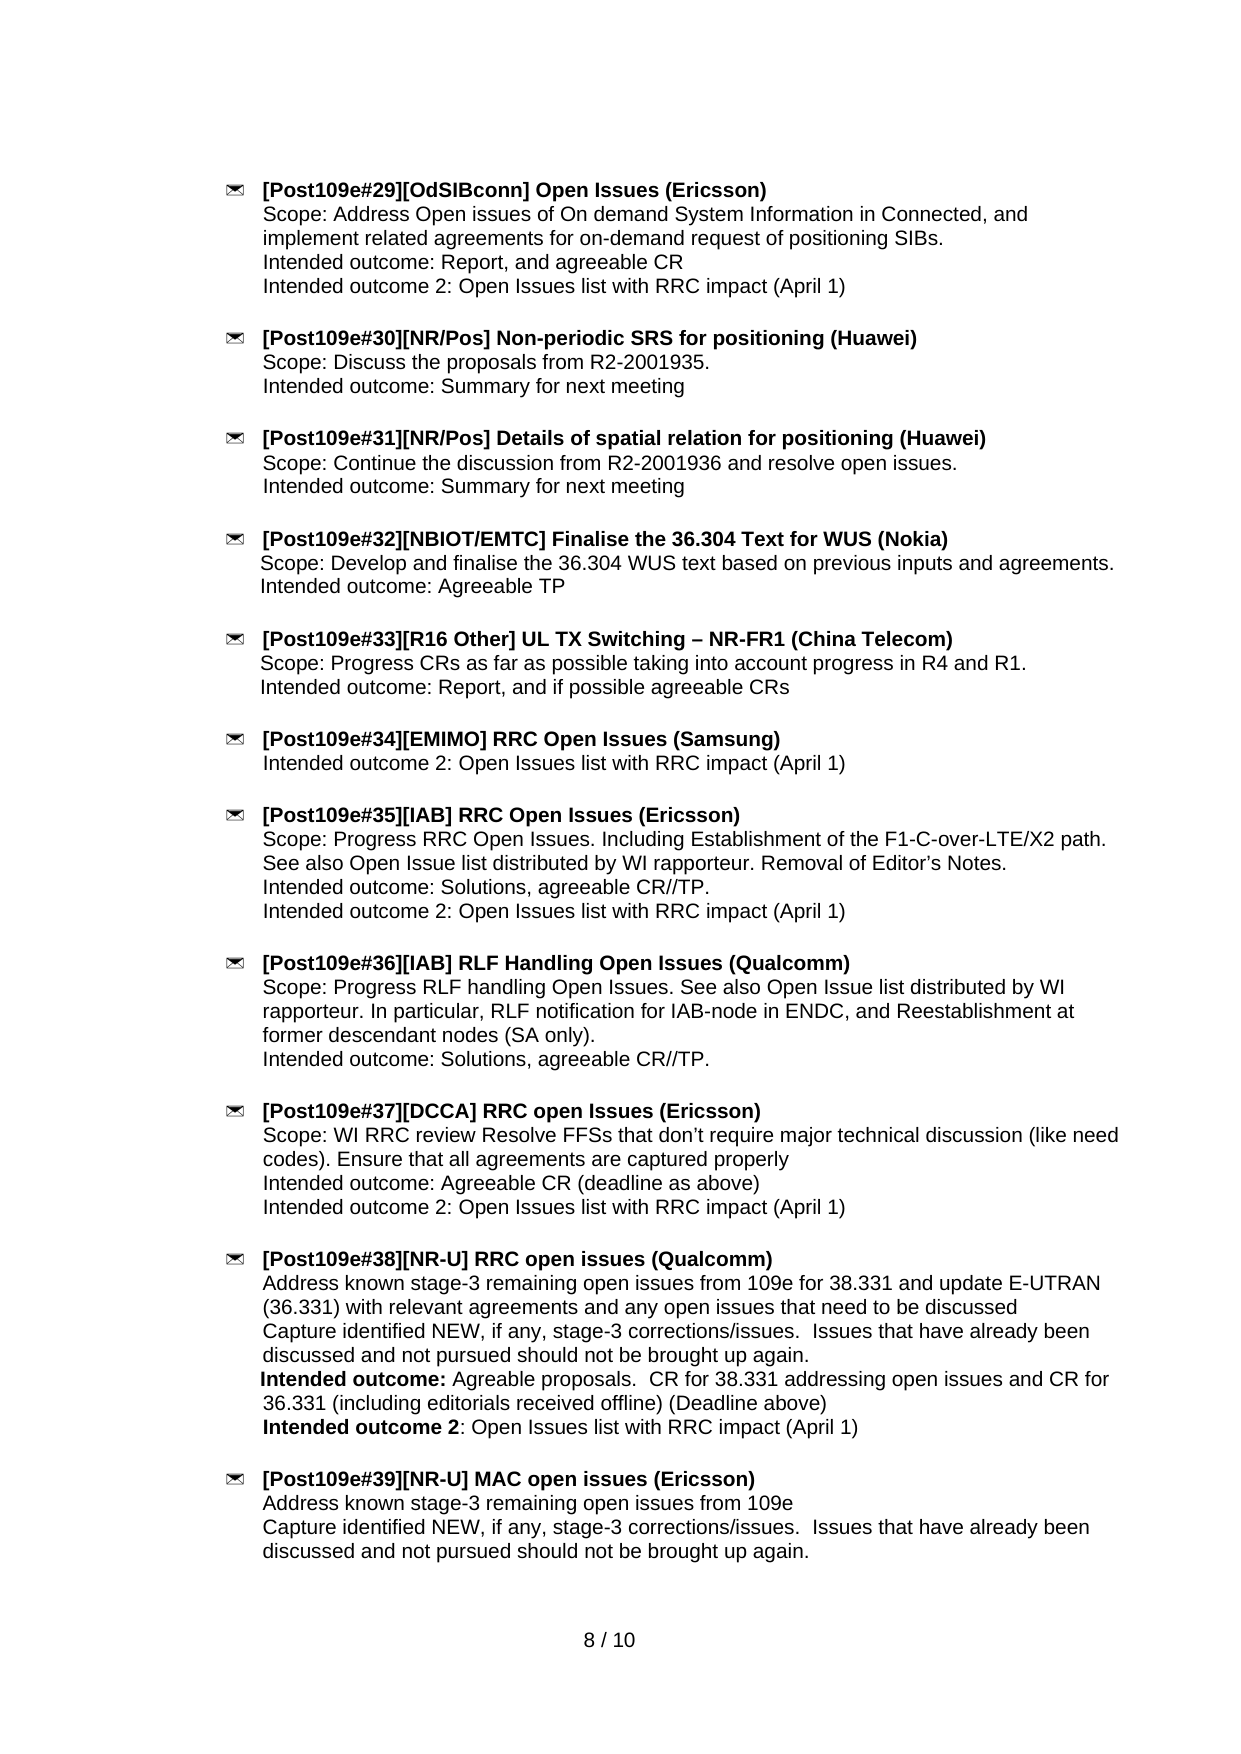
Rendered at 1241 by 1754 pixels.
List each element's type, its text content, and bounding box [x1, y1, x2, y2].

text Scope: Address Open issues of On demand System Information in Connected, and implement related agreements for on-demand request of positioning SIBs. [225, 202, 1125, 250]
text Intended outcome 2: Open Issues list with RRC impact (April 1) [225, 1414, 1125, 1438]
text Intended outcome: Agreable proposals. CR for 38.331 addressing open issues and CR for 36.331 (including editorials received offline) (Deadline above) [225, 1367, 1125, 1414]
text Intended outcome: Solutions, agreeable CR//TP. [262, 875, 1125, 899]
text Scope: Progress CRs as far as possible taking into account progress in R4 and R1. [225, 651, 1125, 674]
text Address known stage-3 remaining open issues from 109e for 38.331 and update E-UTRAN (36.331) with relevant agreements and any open issues that need to be discussed [262, 1271, 1125, 1319]
list [Post109e#33][R16 Other] UL TX Switching – NR-FR1 (China Telecom) [225, 626, 1125, 651]
text Scope: Discuss the proposals from R2-2001935. [262, 350, 1125, 374]
text Scope: Develop and finalise the 36.304 WUS text based on previous inputs and agreements. [225, 550, 1125, 574]
text Capture identified NEW, if any, stage-3 corrections/issues. Issues that have already been discussed and not pursued should not be brought up again. [262, 1515, 1125, 1563]
text Intended outcome 2: Open Issues list with RRC impact (April 1) [225, 751, 1125, 774]
text Scope: Continue the discussion from R2-2001936 and resolve open issues. [262, 450, 1125, 474]
text [Post109e#38][NR-U] RRC open issues (Qualcomm) [225, 1247, 1125, 1271]
text Address known stage-3 remaining open issues from 109e [262, 1491, 1125, 1515]
text Intended outcome: Summary for next meeting [225, 374, 1125, 398]
text [Post109e#29][OdSIBconn] Open Issues (Ericsson) [225, 178, 1125, 202]
text Intended outcome: Solutions, agreeable CR//TP. [262, 1047, 1125, 1071]
text [Post109e#34][EMIMO] RRC Open Issues (Samsung) [225, 727, 1125, 751]
text [Post109e#39][NR-U] MAC open issues (Ericsson) [225, 1467, 1125, 1491]
text Intended outcome 2: Open Issues list with RRC impact (April 1) [225, 899, 1125, 923]
text [Post109e#31][NR/Pos] Details of spatial relation for positioning (Huawei) [225, 426, 1125, 450]
text Scope: WI RRC review Resolve FFSs that don’t require major technical discussion (like need codes). Ensure that all agreements are captured properly [225, 1123, 1125, 1171]
text Intended outcome: Agreeable CR (deadline as above) [225, 1171, 1125, 1195]
text Capture identified NEW, if any, stage-3 corrections/issues. Issues that have already been discussed and not pursued should not be brought up again. [262, 1319, 1125, 1367]
text [Post109e#36][IAB] RLF Handling Open Issues (Qualcomm) [225, 951, 1125, 975]
text [Post109e#30][NR/Pos] Non-periodic SRS for positioning (Huawei) [225, 326, 1125, 350]
list [Post109e#32][NBIOT/EMTC] Finalise the 36.304 Text for WUS (Nokia) [225, 526, 1125, 550]
text Scope: Progress RRC Open Issues. Including Establishment of the F1-C-over-LTE/X2 path. See also Open Issue list distributed by WI rapporteur. Removal of Editor’s Notes. [262, 827, 1125, 875]
text [Post109e#37][DCCA] RRC open Issues (Ericsson) [225, 1099, 1125, 1123]
text Intended outcome: Summary for next meeting [225, 474, 1125, 498]
text Scope: Progress RLF handling Open Issues. See also Open Issue list distributed by WI rapporteur. In particular, RLF notification for IAB-node in ENDC, and Reestablishment at former descendant nodes (SA only). [262, 975, 1125, 1047]
text Intended outcome 2: Open Issues list with RRC impact (April 1) [225, 274, 1125, 298]
text Intended outcome: Report, and agreeable CR [225, 250, 1125, 274]
text Intended outcome: Report, and if possible agreeable CRs [225, 674, 1125, 698]
text Intended outcome: Agreeable TP [225, 574, 1125, 598]
text [Post109e#35][IAB] RRC Open Issues (Ericsson) [225, 803, 1125, 827]
text Intended outcome 2: Open Issues list with RRC impact (April 1) [225, 1195, 1125, 1219]
